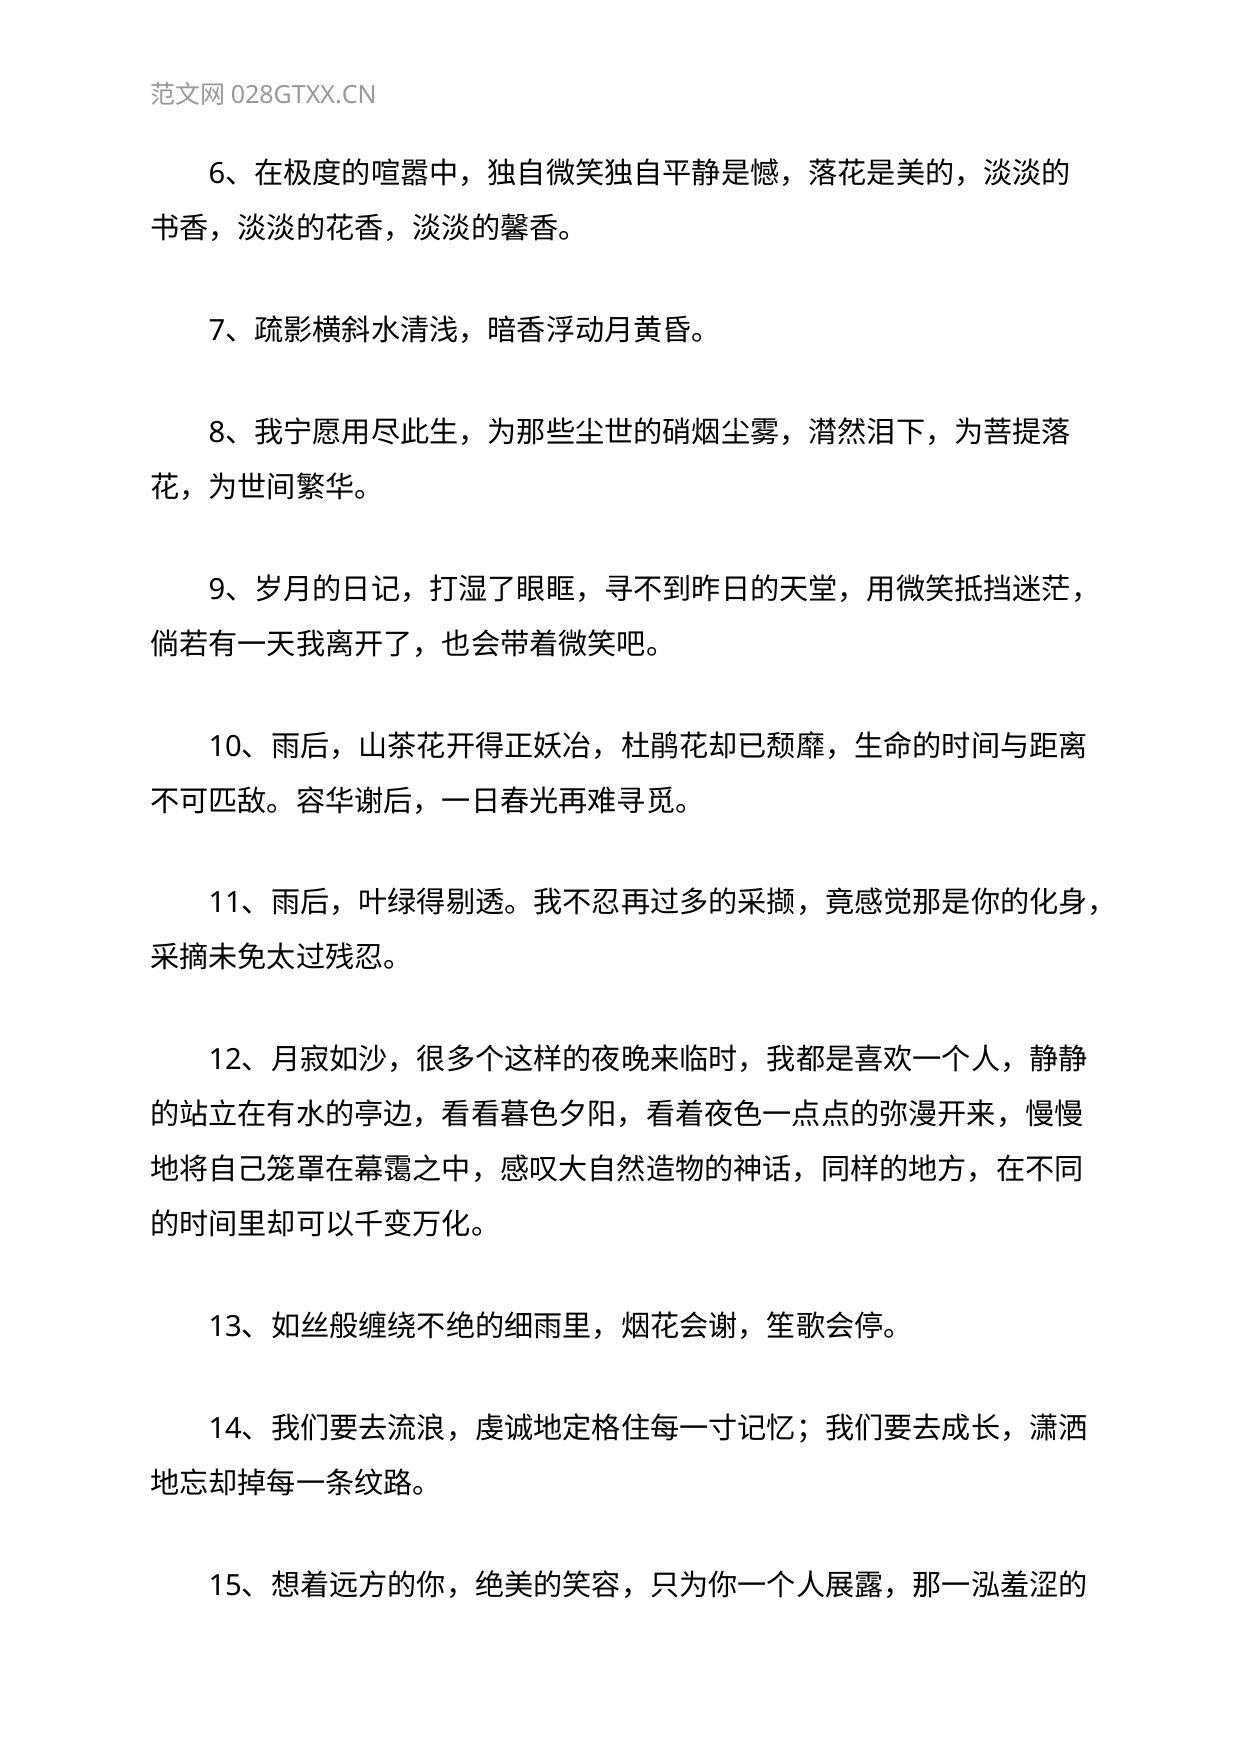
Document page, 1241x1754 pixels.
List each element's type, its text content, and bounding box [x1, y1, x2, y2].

text 13、如丝般缠绕不绝的细雨里，烟花会谢，笙歌会停。 [150, 1302, 1090, 1345]
text 14、我们要去流浪，虔诚地定格住每一寸记忆；我们要去成长，潇洒地忘却掉每一条纹路。 [150, 1404, 1090, 1502]
text 9、岁月的日记，打湿了眼眶，寻不到昨日的天堂，用微笑抵挡迷茫，倘若有一天我离开了，也会带着微笑吧。 [150, 566, 1090, 663]
text 7、疏影横斜水清浅，暗香浮动月黄昏。 [150, 307, 1090, 349]
text 11、雨后，叶绿得剔透。我不忍再过多的采撷，竟感觉那是你的化身，采摘未免太过残忍。 [150, 879, 1090, 976]
text 12、月寂如沙，很多个这样的夜晚来临时，我都是喜欢一个人，静静的站立在有水的亭边，看看暮色夕阳，看着夜色一点点的弥漫开来，慢慢地将自己笼罩在幕霭之中，感叹大自然造物的神话，同样的地方，在不同的时间里却可以千变万化。 [150, 1036, 1090, 1243]
text 8、我宁愿用尽此生，为那些尘世的硝烟尘雾，潸然泪下，为菩提落花，为世间繁华。 [150, 409, 1090, 506]
text 6、在极度的喧嚣中，独自微笑独自平静是憾，落花是美的，淡淡的书香，淡淡的花香，淡淡的馨香。 [150, 150, 1090, 247]
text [150, 1561, 1090, 1603]
text 10、雨后，山茶花开得正妖冶，杜鹃花却已颓靡，生命的时间与距离不可匹敌。容华谢后，一日春光再难寻觅。 [150, 722, 1090, 819]
